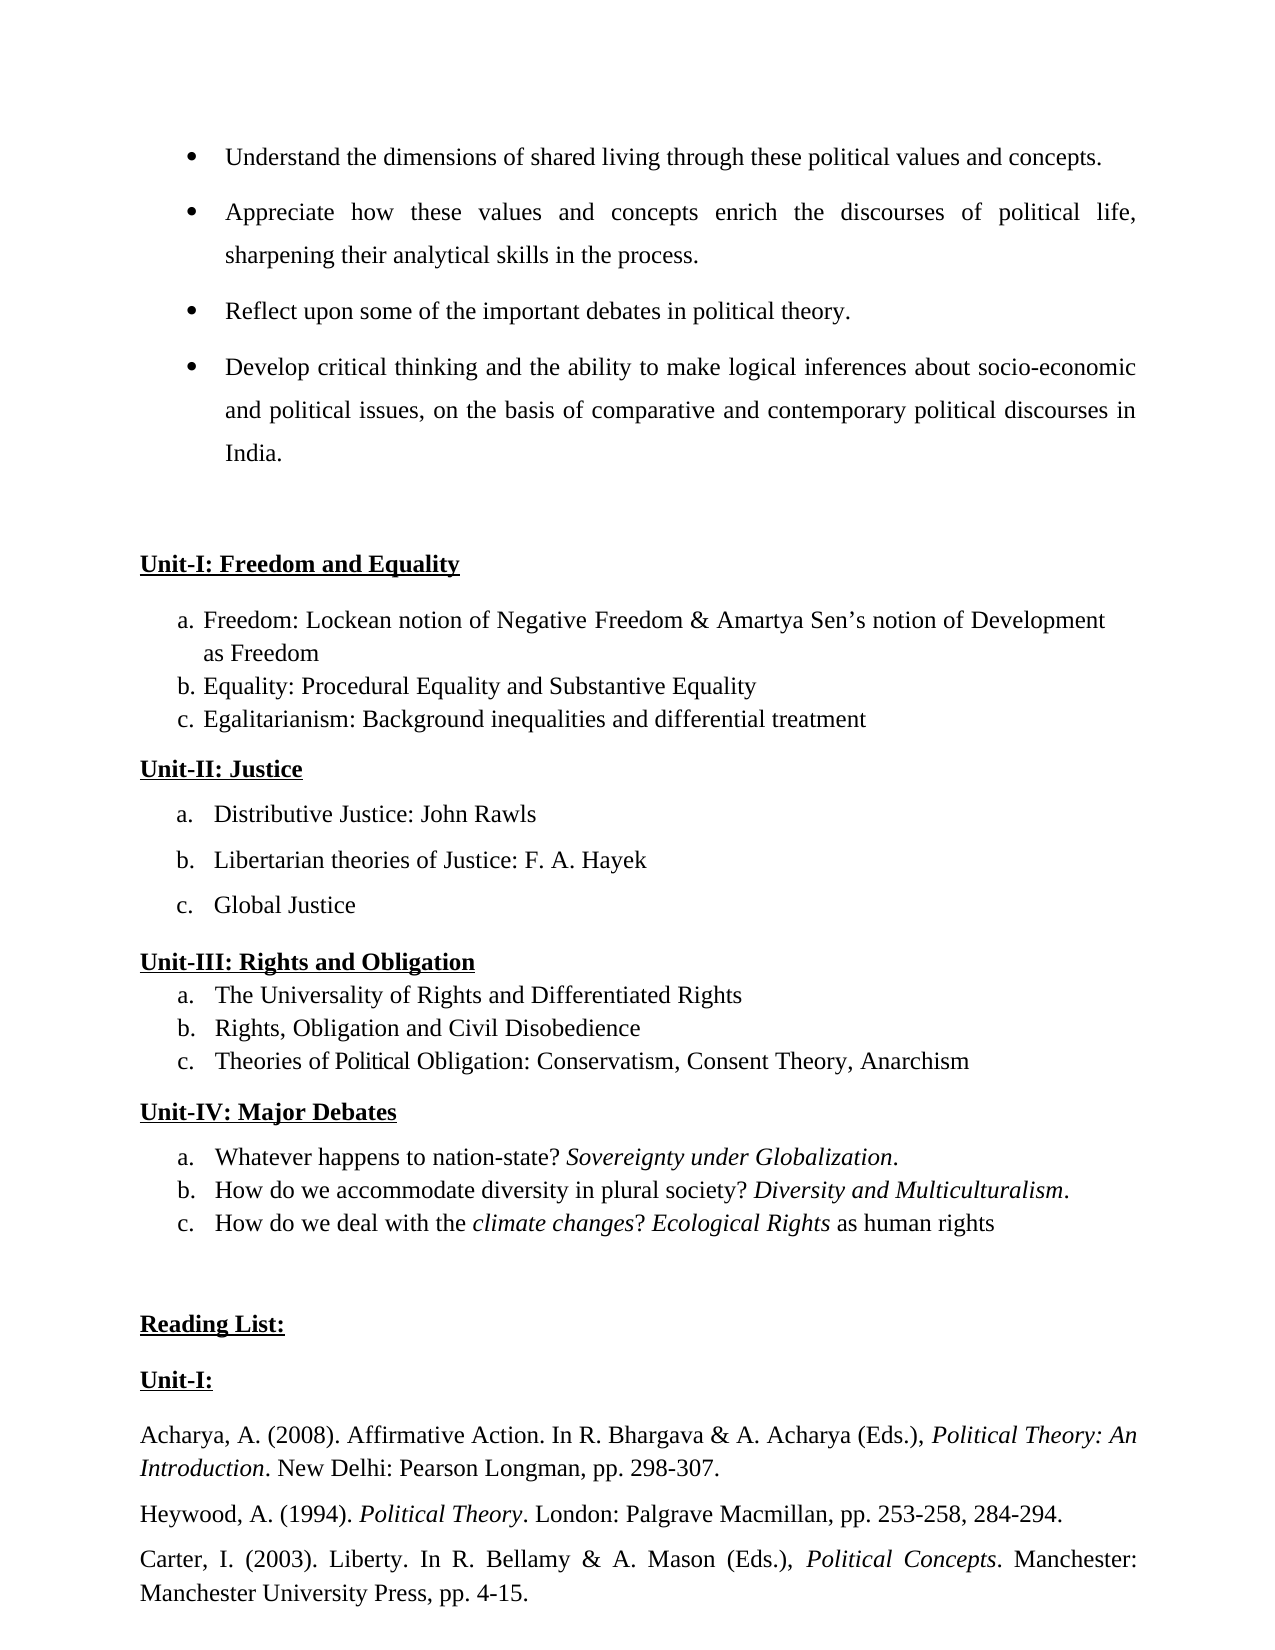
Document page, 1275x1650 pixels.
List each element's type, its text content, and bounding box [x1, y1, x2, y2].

list How do we deal with the climate changes? Ecological Rights as human rights [177, 1208, 1137, 1237]
list Freedom: Lockean notion of Negative Freedom & Amartya Sen’s notion of Development as Freedom [177, 605, 1106, 667]
subtitle Unit-III: Rights and Obligation [139, 947, 1137, 976]
text Reading List: [139, 1309, 1137, 1338]
list The Universality of Rights and Differentiated Rights [177, 980, 1137, 1009]
subtitle Unit-I: Freedom and Equality [139, 549, 1137, 578]
list Distributive Justice: John Rawls [176, 799, 1137, 828]
list Whatever happens to nation-state? Sovereignty under Globalization. [177, 1142, 1137, 1171]
text Acharya, A. (2008). Affirmative Action. In R. Bhargava & A. Acharya (Eds.), Political Theory: An Introduction. New Delhi: Pearson Longman, pp. 298-307. [139, 1421, 1137, 1482]
list Rights, Obligation and Civil Disobedience [177, 1013, 1137, 1042]
subtitle Develop critical thinking and the ability to make logical inferences about socio-economic and political issues, on the basis of comparative and contemporary political discourses in India. [187, 352, 1137, 467]
text Carter, I. (2003). Liberty. In R. Bellamy & A. Mason (Eds.), Political Concepts. Manchester: Manchester University Press, pp. 4-15. [139, 1544, 1137, 1606]
text Heywood, A. (1994). Political Theory. London: Palgrave Macmillan, pp. 253-258, 284-294. [139, 1499, 1137, 1528]
subtitle Reflect upon some of the important debates in political theory. [187, 296, 1137, 325]
subtitle Understand the dimensions of shared living through these political values and concepts. [187, 142, 1137, 170]
list Theories of Political Obligation: Conservatism, Consent Theory, Anarchism [177, 1046, 1137, 1075]
text Unit-I: [139, 1365, 1137, 1394]
list Equality: Procedural Equality and Substantive Equality [177, 671, 1106, 699]
list Global Justice [176, 890, 1137, 919]
subtitle Unit-II: Justice [139, 754, 1137, 783]
subtitle Unit-IV: Major Debates [139, 1097, 1137, 1125]
list How do we accommodate diversity in plural society? Diversity and Multiculturalism. [177, 1175, 1137, 1204]
list Libertarian theories of Justice: F. A. Hayek [176, 845, 1137, 874]
list Egalitarianism: Background inequalities and differential treatment [177, 704, 1106, 733]
subtitle Appreciate how these values and concepts enrich the discourses of political life, sharpening their analytical skills in the process. [187, 197, 1137, 269]
